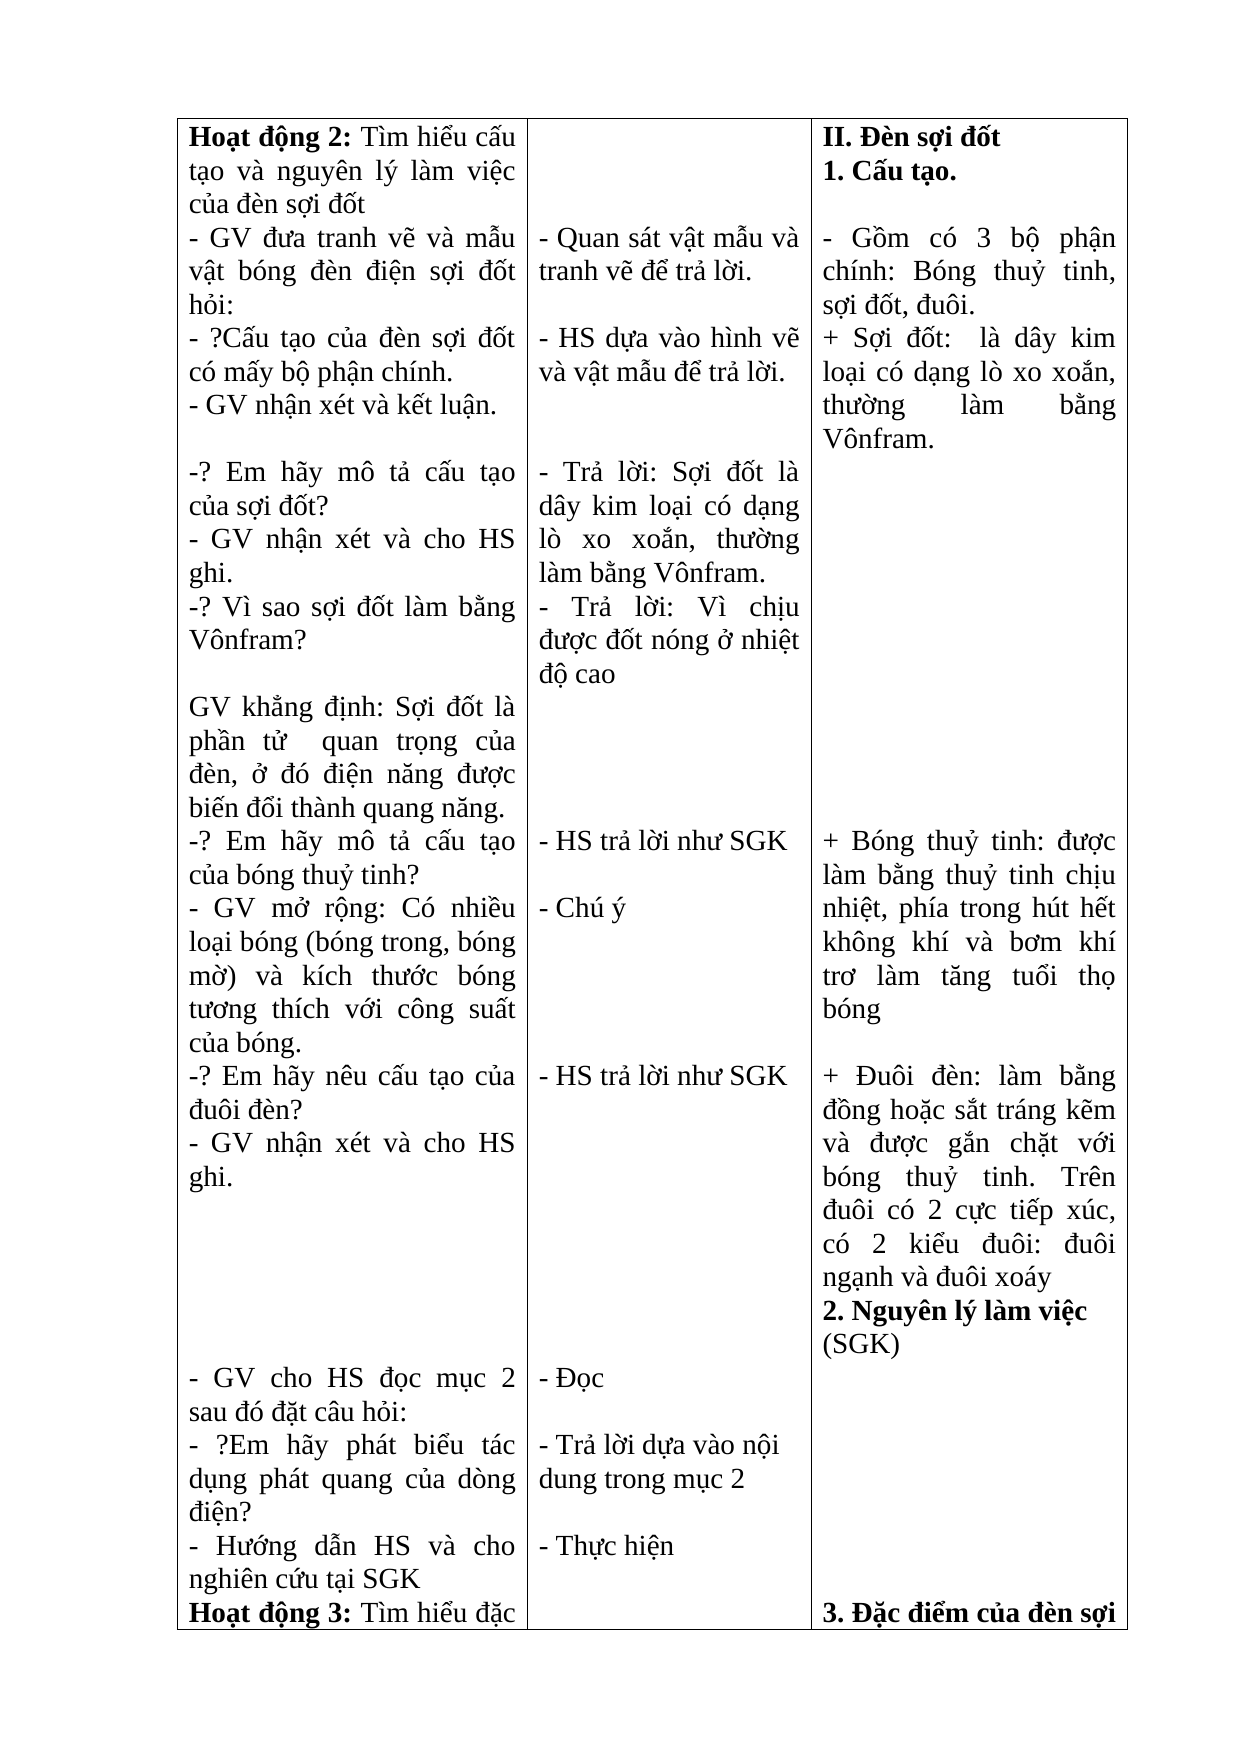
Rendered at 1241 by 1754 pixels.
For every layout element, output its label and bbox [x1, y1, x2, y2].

table_cell [528, 119, 811, 1628]
table_cell [812, 119, 1127, 1628]
table_cell [178, 119, 527, 1628]
